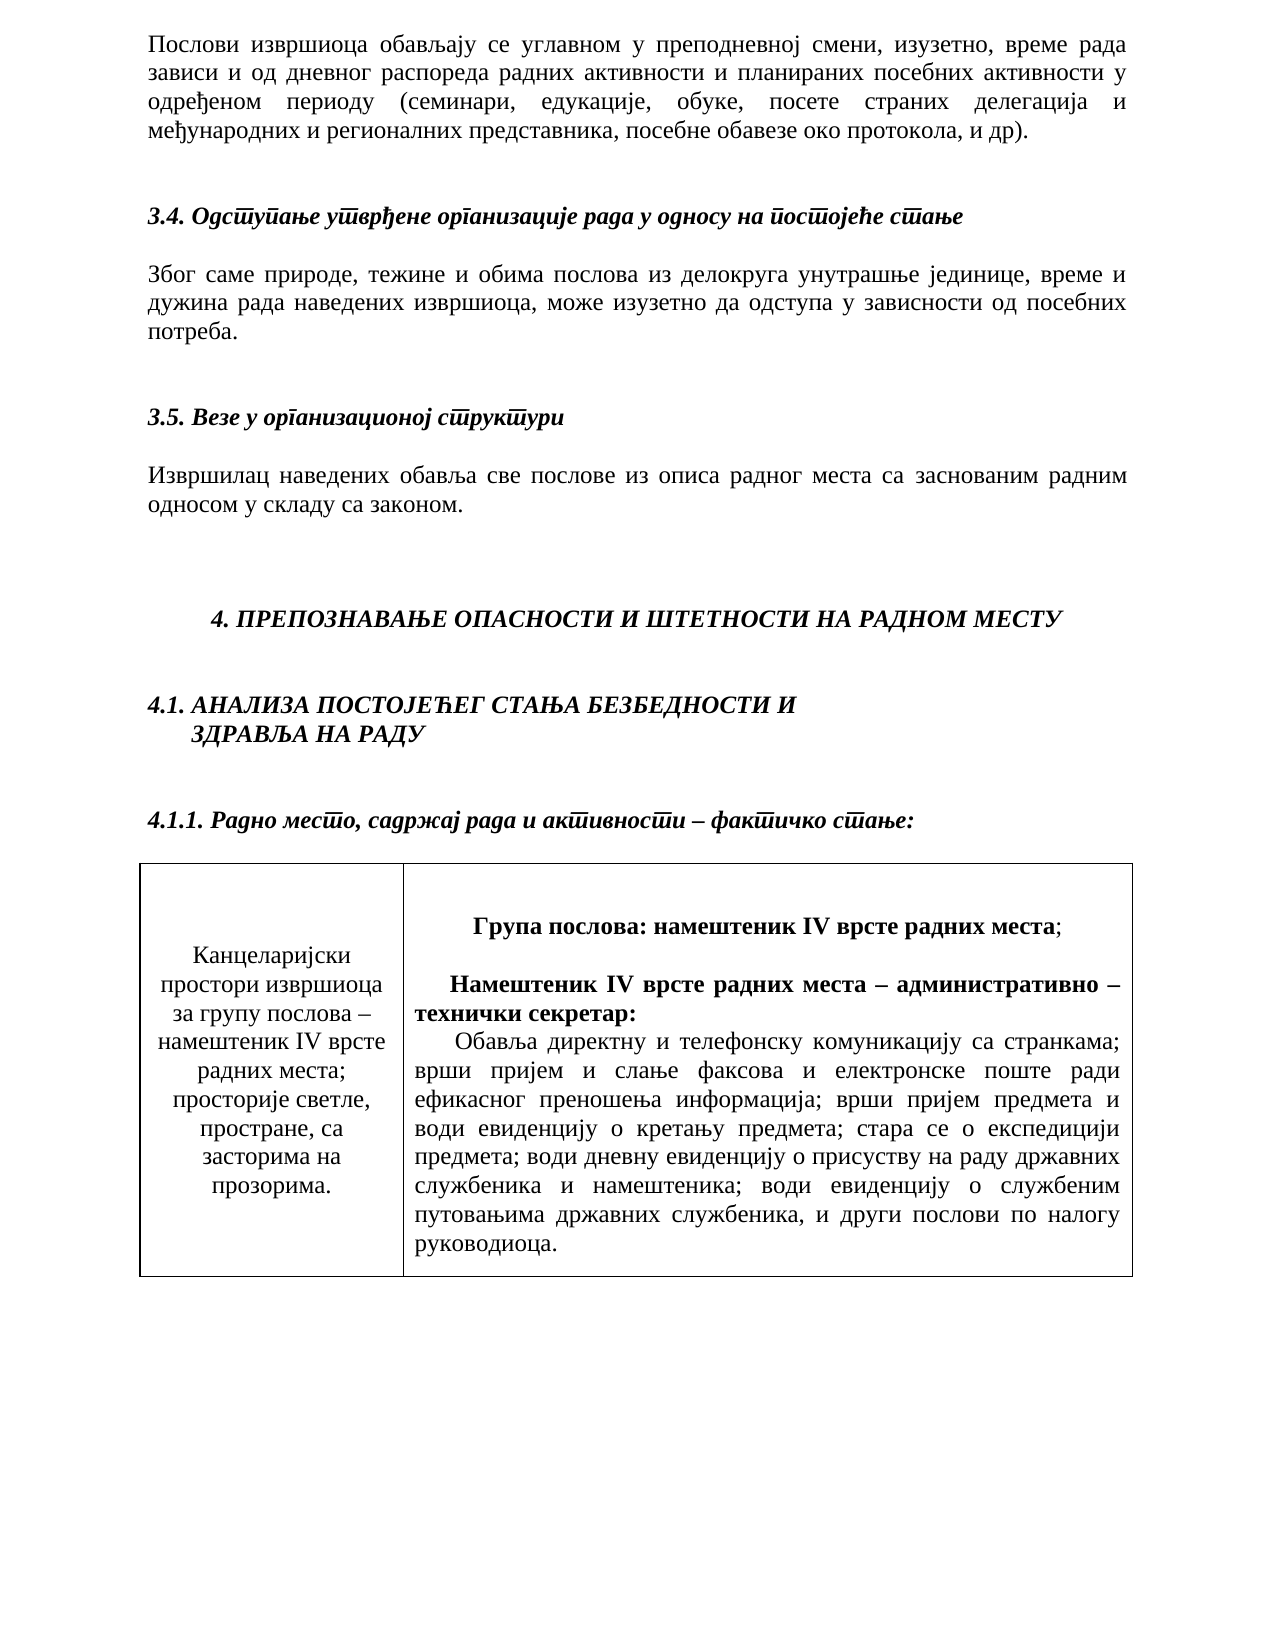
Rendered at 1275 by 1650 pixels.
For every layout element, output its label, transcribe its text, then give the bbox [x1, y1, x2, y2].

text Због саме природе, тежине и обима послова из делокруга унутрашње јединице, време и дужина рада наведених извршиоца, може изузетно да одступа у зависности од посебних потреба. [148, 259, 1127, 345]
text 4.1.1. Радно место, садржај рада и активности – фактичко стање: [148, 805, 1127, 834]
text Извршилац наведених обавља све послове из описа радног места са заснованим радним односом у складу са законом. [148, 460, 1127, 517]
text 4.1. АНАЛИЗА ПОСТОЈЕЋЕГ СТАЊА БЕЗБЕДНОСТИ И [148, 690, 1127, 719]
text 3.4. Одступање утврђене организације рада у односу на постојеће стање [148, 201, 1127, 230]
table_header Канцеларијски простори извршиоца за групу послова – намештеник IV врсте радних места; просторије светле, простране, са засторима на прозорима. [141, 864, 403, 1276]
text 3.5. Везе у организационој структури [148, 402, 1127, 431]
text 4. ПРЕПОЗНАВАЊЕ ОПАСНОСТИ И ШТЕТНОСТИ НА РАДНОМ МЕСТУ [148, 604, 1127, 632]
text ЗДРАВЉА НА РАДУ [148, 719, 1127, 747]
table_header Група послова: намештеник IV врсте радних места; Намештеник IV врсте радних места – административно – технички секретар: Обавља директну и телефонску комуникацију са странкама; врши пријем и слање факсова и електронске поште ради ефикасног преношења информација; врши пријем предмета и води евиденцију о кретању предмета; стара се о експедицији предмета; води дневну евиденцију о присуству на раду државних службеника и намештеника; води евиденцију о службеним путовањима државних службеника, и други послови по налогу руководиоца. [404, 864, 1132, 1276]
text Послови извршиоца обављају се углавном у преподневној смени, изузетно, време рада зависи и од дневног распореда радних активности и планираних посебних активности у одређеном периоду (семинари, едукације, обуке, посете страних делегација и међународних и регионалних представника, посебне обавезе око протокола, и др). [148, 29, 1127, 144]
